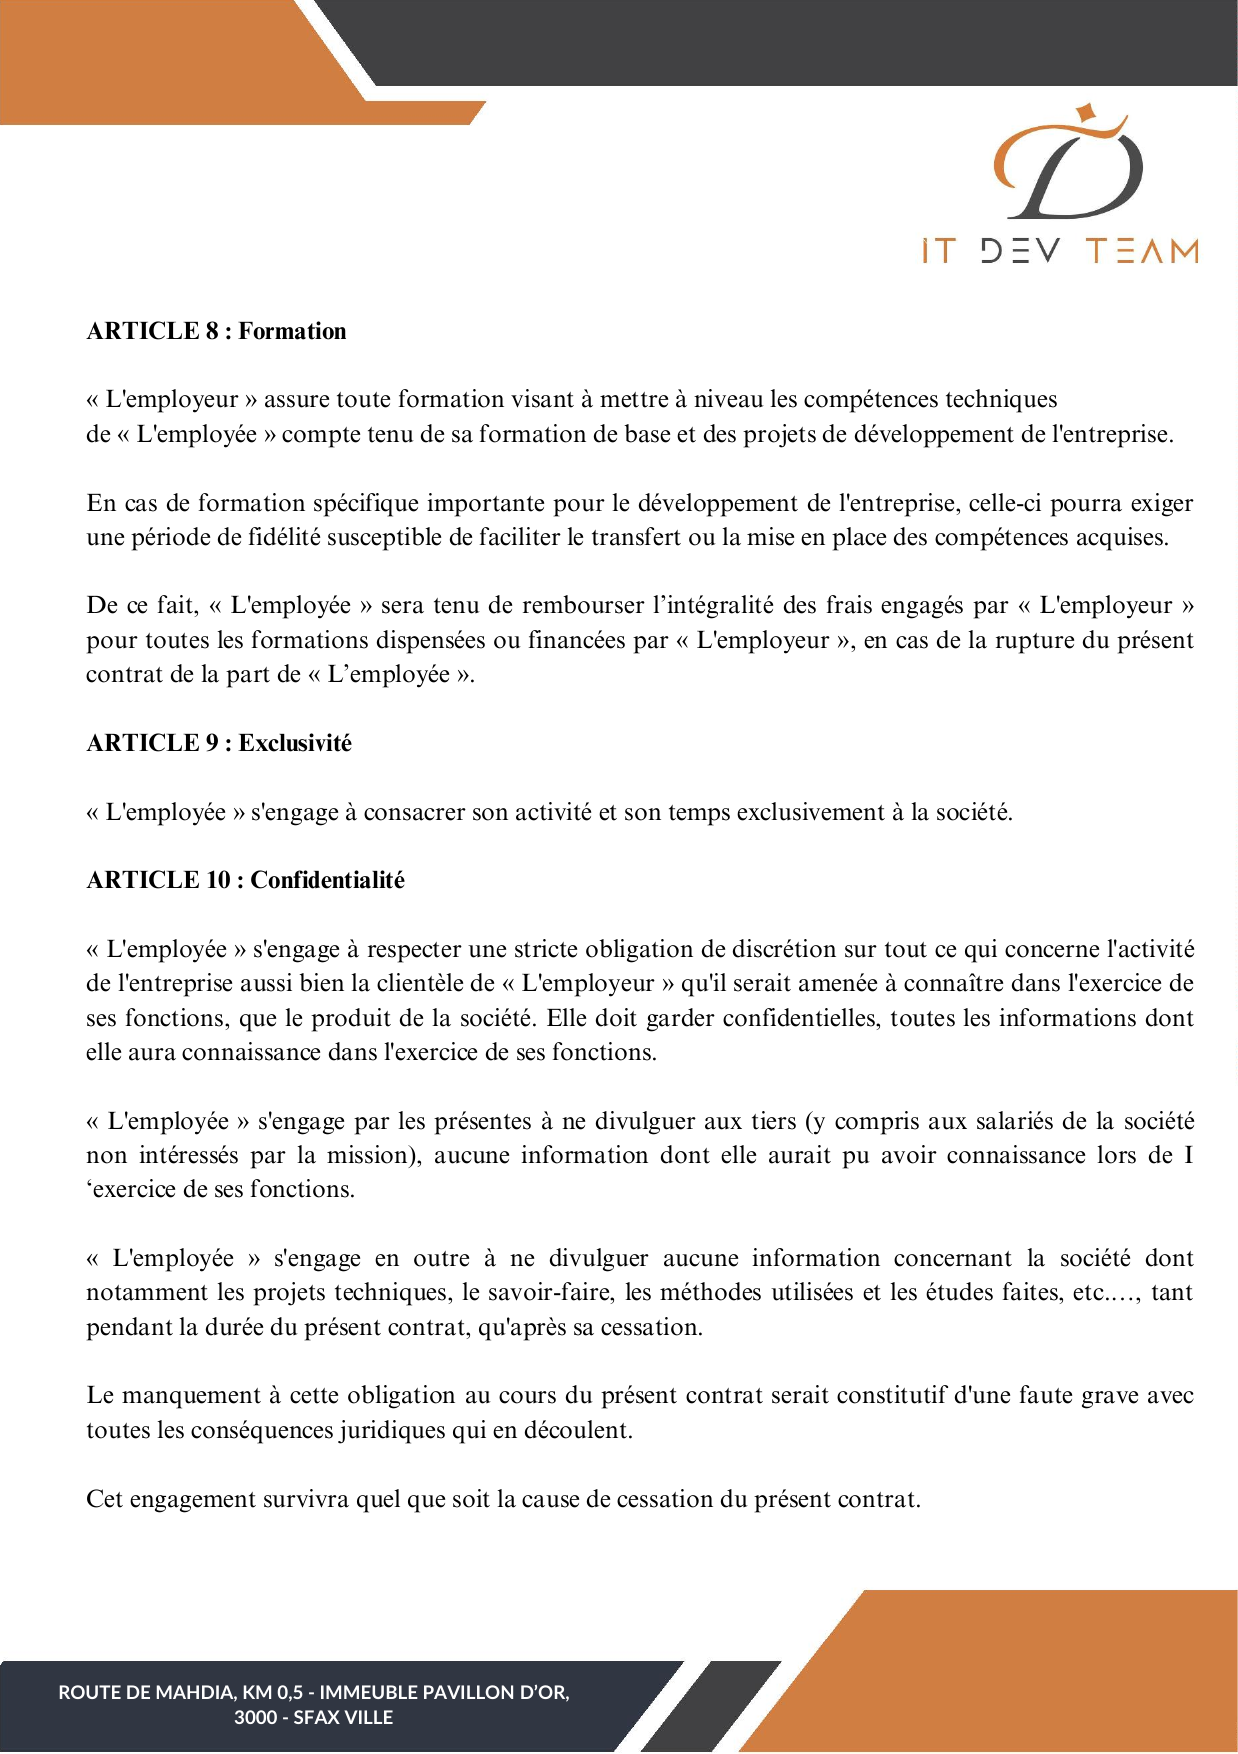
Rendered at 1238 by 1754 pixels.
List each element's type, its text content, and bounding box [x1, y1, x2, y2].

text ARTICLE 9 : Exclusivité [86, 727, 377, 757]
text « L'employeur » assure toute formation visant à mettre à niveau les compétences techniques [86, 385, 1199, 414]
text 3000 - SFAX VILLE [234, 1707, 594, 1729]
text « L'employée » s'engage à respecter une stricte obligation de discrétion sur tout ce qui concerne l'activité [86, 934, 1219, 963]
text toutes les conséquences juridiques qui en découlent. [86, 1415, 1218, 1444]
text ROUTE DE MAHDIA, KM 0,5 - IMMEUBLE PAVILLON D’OR, [58, 1682, 594, 1704]
text De ce fait, « L'employée » sera tenu de rembourser l’intégralité des frais engagés par « L'employeur » [86, 591, 1218, 620]
text Le manquement à cette obligation au cours du présent contrat serait constitutif d'une faute grave avec [86, 1381, 1218, 1410]
text En cas de formation spécifique importante pour le développement de l'entreprise, celle-ci pourra exiger [86, 488, 1218, 517]
text elle aura connaissance dans l'exercice de ses fonctions. [86, 1037, 1219, 1066]
picture [0, 0, 1238, 1754]
text notamment les projets techniques, le savoir-faire, les méthodes utilisées et les études faites, etc.…, tant [86, 1278, 1218, 1307]
text pendant la durée du présent contrat, qu'après sa cessation. [86, 1312, 1218, 1341]
text une période de fidélité susceptible de faciliter le transfert ou la mise en place des compétences acquises. [86, 522, 1218, 551]
text ses fonctions, que le produit de la société. Elle doit garder confidentielles, toutes les informations dont [86, 1003, 1219, 1032]
text « L'employée » s'engage par les présentes à ne divulguer aux tiers (y compris aux salariés de la société [86, 1106, 1219, 1135]
text de « L'employée » compte tenu de sa formation de base et des projets de développement de l'entreprise. [86, 419, 1199, 448]
text « L'employée » s'engage à consacrer son activité et son temps exclusivement à la société. [86, 797, 1039, 826]
text ARTICLE 8 : Formation [86, 315, 372, 345]
text ‘exercice de ses fonctions. [86, 1175, 1219, 1203]
text « L'employée » s'engage en outre à ne divulguer aucune information concernant la société dont [86, 1243, 1218, 1272]
text pour toutes les formations dispensées ou financées par « L'employeur », en cas de la rupture du présent [86, 625, 1218, 654]
text ARTICLE 10 : Confidentialité [86, 865, 1039, 894]
text de l'entreprise aussi bien la clientèle de « L'employeur » qu'il serait amenée à connaître dans l'exercice de [86, 969, 1219, 998]
text contrat de la part de « L’employée ». [86, 659, 1218, 688]
text non intéressés par la mission), aucune information dont elle aurait pu avoir connaissance lors de I [86, 1140, 1219, 1169]
text Cet engagement survivra quel que soit la cause de cessation du présent contrat. [86, 1484, 946, 1513]
